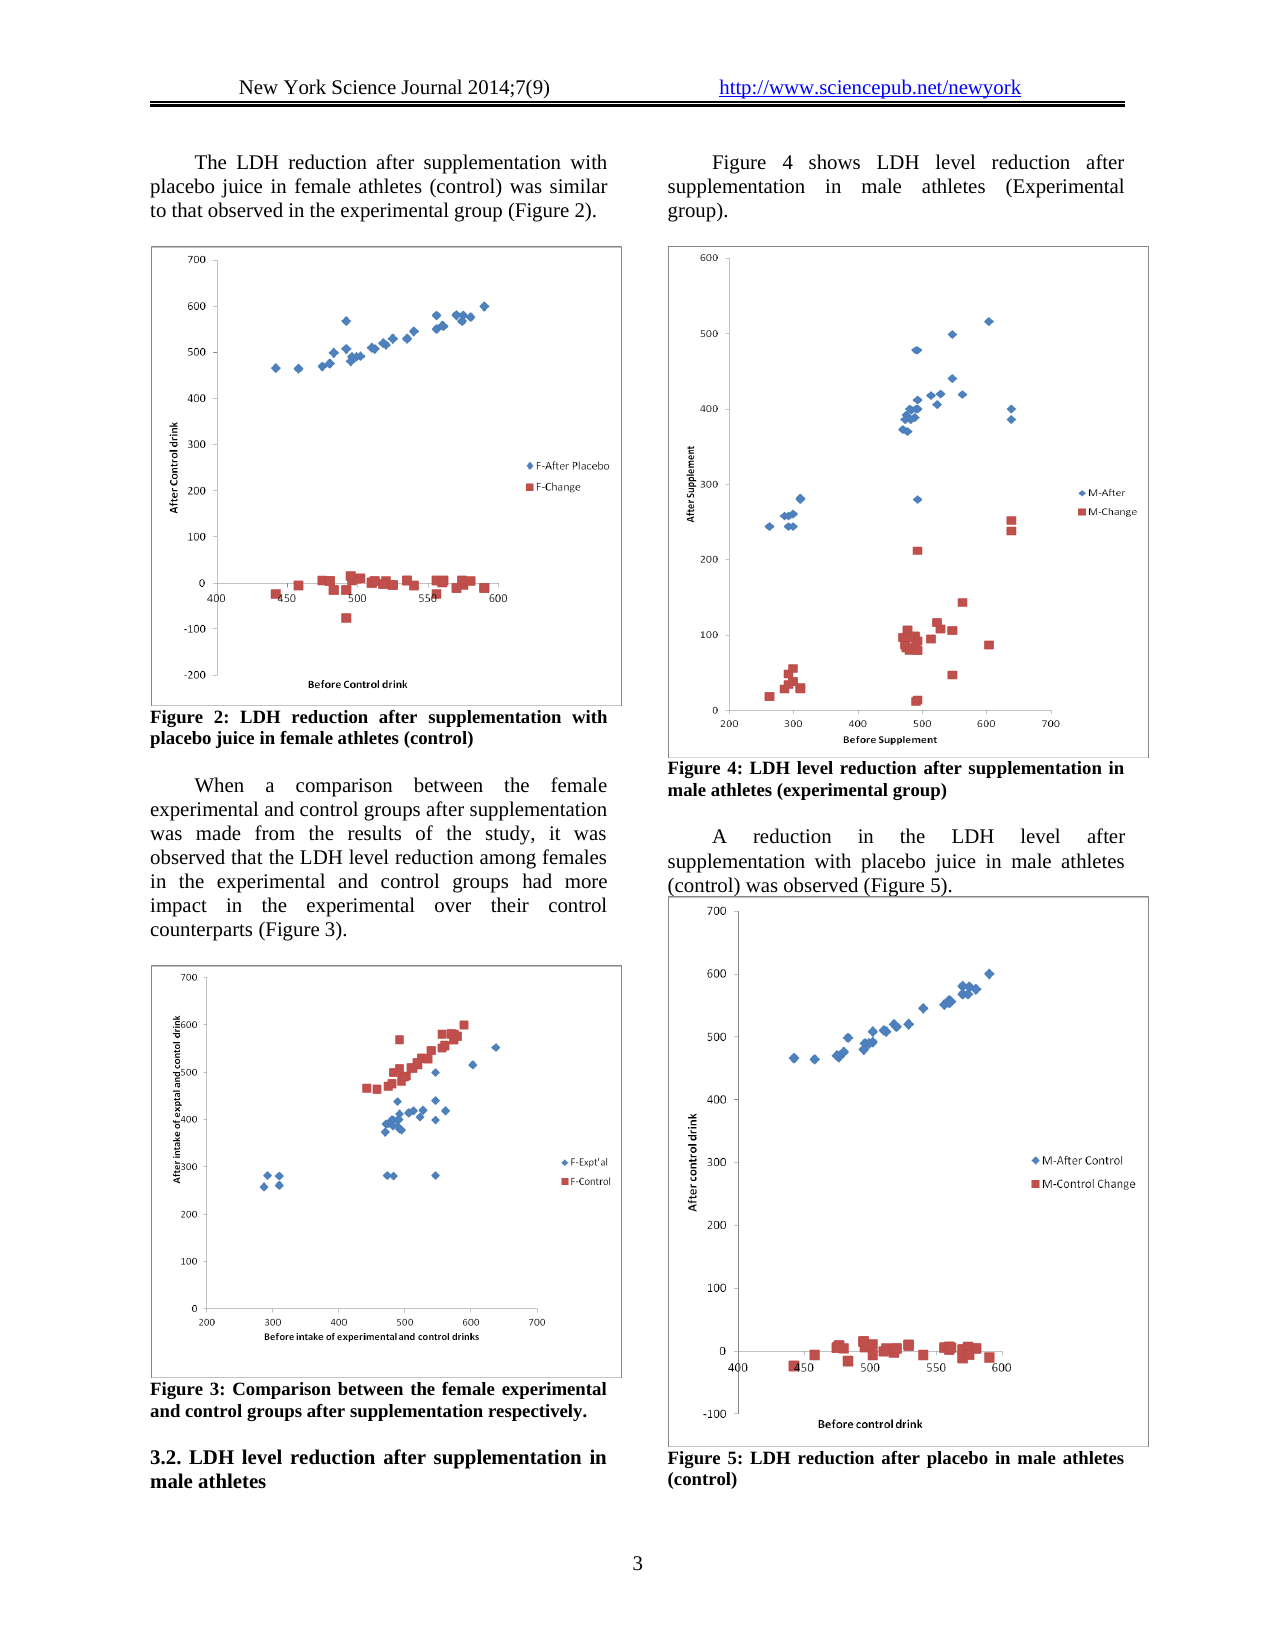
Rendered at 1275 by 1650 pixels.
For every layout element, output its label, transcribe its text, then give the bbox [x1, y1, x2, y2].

text A reduction in the LDH level after supplementation with placebo juice in male athletes (control) was observed (Figure 5). [667, 824, 1125, 896]
picture [667, 896, 1149, 1447]
text When a comparison between the female experimental and control groups after supplementation was made from the results of the study, it was observed that the LDH level reduction among females in the experimental and control groups had more impact in the experimental over their control counterparts (Figure 3). [150, 773, 607, 941]
text Figure 5: LDH reduction after placebo in male athletes (control) [667, 1447, 1125, 1490]
text 3.2. LDH level reduction after supplementation in male athletes [150, 1445, 607, 1493]
picture [150, 246, 622, 706]
text Figure 2: LDH reduction after supplementation with placebo juice in female athletes (control) [150, 706, 607, 749]
text Figure 3: Comparison between the female experimental and control groups after supplementation respectively. [150, 1378, 607, 1421]
picture [667, 246, 1149, 758]
text The LDH reduction after supplementation with placebo juice in female athletes (control) was similar to that observed in the experimental group (Figure 2). [150, 150, 607, 222]
text Figure 4 shows LDH level reduction after supplementation in male athletes (Experimental group). [667, 150, 1125, 222]
picture [150, 965, 622, 1378]
text Figure 4: LDH level reduction after supplementation in male athletes (experimental group) [667, 758, 1125, 800]
